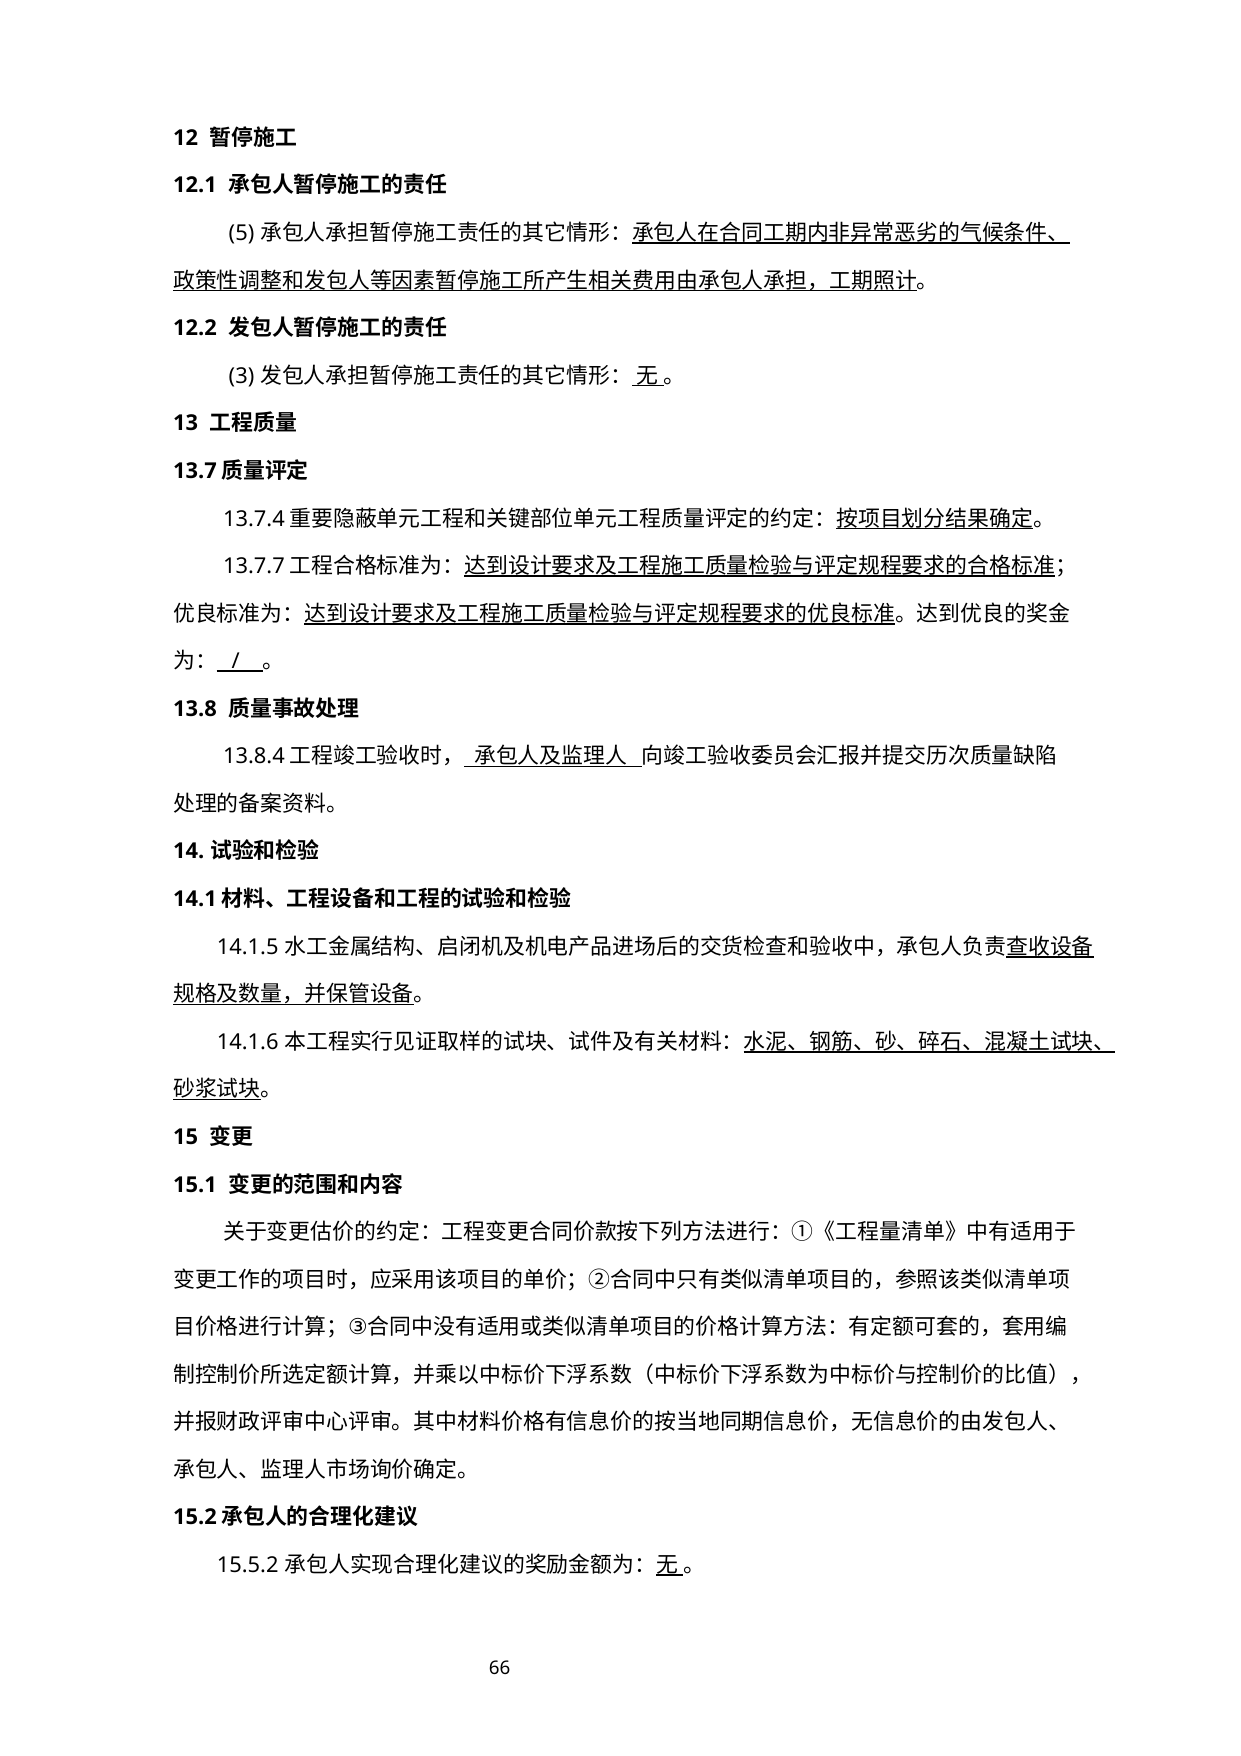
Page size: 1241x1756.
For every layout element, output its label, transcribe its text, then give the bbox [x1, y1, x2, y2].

text 14.1.6 本工程实行见证取样的试块、试件及有关材料：水泥、钢筋、砂、碎石、混凝土试块、砂浆试块。 [173, 1024, 1105, 1103]
text 12.2 发包人暂停施工的责任 [173, 310, 1105, 342]
text (5) 承包人承担暂停施工责任的其它情形：承包人在合同工期内非异常恶劣的气候条件、政策性调整和发包人等因素暂停施工所产生相关费用由承包人承担，工期照计。 [173, 215, 1079, 294]
text 14.1.5 水工金属结构、启闭机及机电产品进场后的交货检查和验收中，承包人负责查收设备规格及数量，并保管设备。 [173, 929, 1105, 1008]
text 14.1材料、工程设备和工程的试验和检验 [173, 881, 1105, 913]
text 15.5.2 承包人实现合理化建议的奖励金额为：无 。 [173, 1547, 1105, 1579]
text 13.7质量评定 [173, 453, 1105, 485]
text 12 暂停施工 [173, 120, 1105, 152]
text (3) 发包人承担暂停施工责任的其它情形： 无 。 [173, 358, 1079, 389]
text 14. 试验和检验 [173, 833, 1105, 865]
text 15 变更 [173, 1119, 1105, 1151]
text 13.8 质量事故处理 [173, 691, 1105, 723]
text 15.2承包人的合理化建议 [173, 1499, 1105, 1531]
text 13.8.4工程竣工验收时， 承包人及监理人 向竣工验收委员会汇报并提交历次质量缺陷处理的备案资料。 [173, 738, 1079, 818]
text 关于变更估价的约定：工程变更合同价款按下列方法进行：①《工程量清单》中有适用于变更工作的项目时，应采用该项目的单价；②合同中只有类似清单项目的，参照该类似清单项目价格进行计算；③合同中没有适用或类似清单项目的价格计算方法：有定额可套的，套用编制控制价所选定额计算，并乘以中标价下浮系数（中标价下浮系数为中标价与控制价的比值），并报财政评审中心评审。其中材料价格有信息价的按当地同期信息价，无信息价的由发包人、承包人、监理人市场询价确定。 [173, 1214, 1079, 1483]
text 15.1 变更的范围和内容 [173, 1167, 1105, 1198]
text 12.1 承包人暂停施工的责任 [173, 167, 1105, 199]
text 13.7.4重要隐蔽单元工程和关键部位单元工程质量评定的约定：按项目划分结果确定。 [173, 501, 1079, 532]
text 13 工程质量 [173, 405, 1105, 437]
text 13.7.7工程合格标准为：达到设计要求及工程施工质量检验与评定规程要求的合格标准；优良标准为：达到设计要求及工程施工质量检验与评定规程要求的优良标准。达到优良的奖金为： / 。 [173, 548, 1079, 675]
